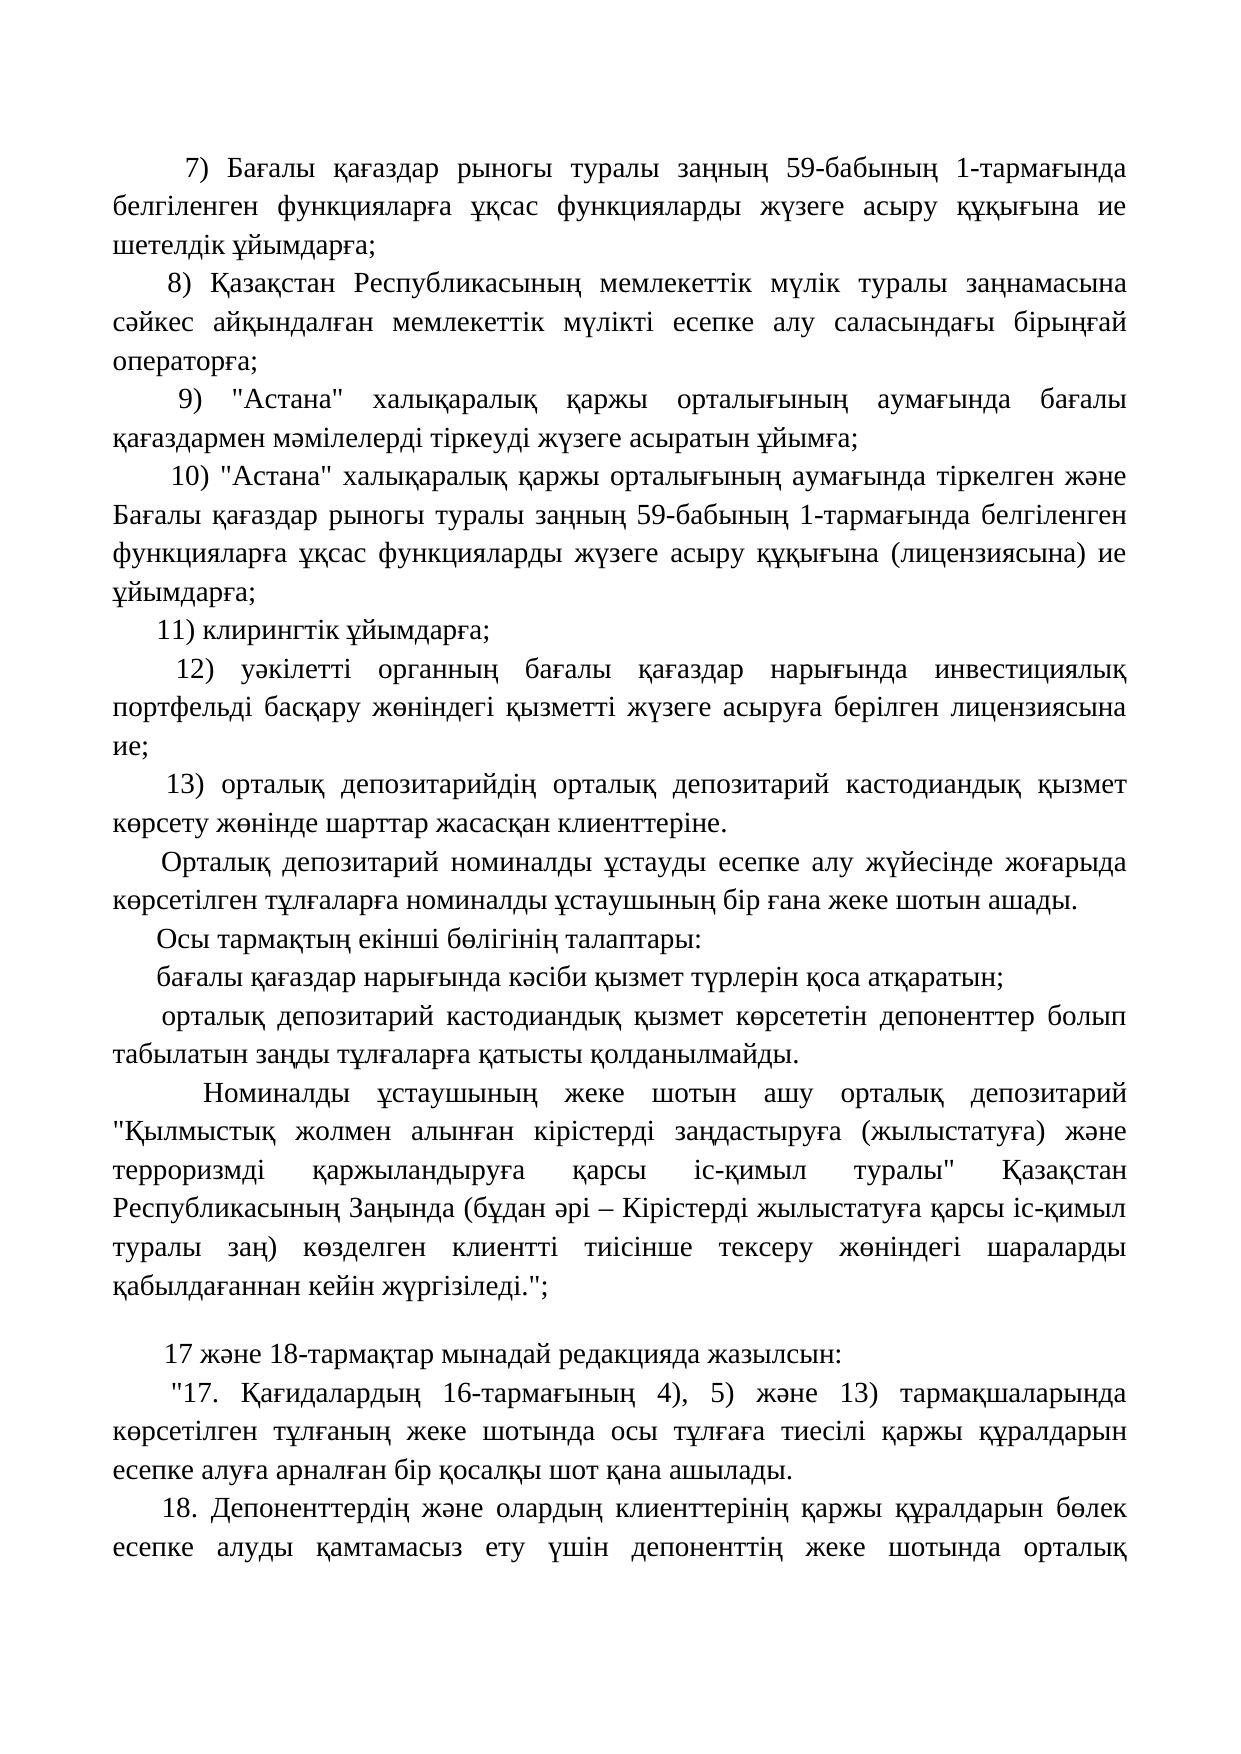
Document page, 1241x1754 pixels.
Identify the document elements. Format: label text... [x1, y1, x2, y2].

text Осы тармақтың екінші бөлігінің талаптары: [112, 921, 1128, 954]
text Орталық депозитарий номиналды ұстауды есепке алу жүйесінде жоғарыда көрсетілген тұлғаларға номиналды ұстаушының бір ғана жеке шотын ашады. [112, 844, 1128, 916]
text 17 және 18-тармақтар мынадай редакцияда жазылсын: [112, 1336, 1128, 1370]
text орталық депозитарий кастодиандық қызмет көрсететін депоненттер болып табылатын заңды тұлғаларға қатысты қолданылмайды. [112, 998, 1128, 1070]
text 8) Қазақстан Республикасының мемлекеттік мүлік туралы заңнамасына сәйкес айқындалған мемлекеттік мүлікті есепке алу саласындағы бірыңғай операторға; [112, 266, 1128, 376]
text 13) орталық депозитарийдің орталық депозитарий кастодиандық қызмет көрсету жөнінде шарттар жасасқан клиенттеріне. [112, 767, 1128, 839]
text 11) клирингтік ұйымдарға; [112, 612, 1128, 646]
text "17. Қағидалардың 16-тармағының 4), 5) және 13) тармақшаларында көрсетілген тұлғаның жеке шотында осы тұлғаға тиесілі қаржы құралдарын есепке алуға арналған бір қосалқы шот қана ашылады. [112, 1375, 1128, 1486]
text Номиналды ұстаушының жеке шотын ашу орталық депозитарий "Қылмыстық жолмен алынған кірістерді заңдастыруға (жылыстатуға) және терроризмді қаржыландыруға қарсы іс-қимыл туралы" Қазақстан Республикасының Заңында (бұдан әрі – Кірістерді жылыстатуға қарсы іс-қимыл туралы заң) көзделген клиентті тиісінше тексеру жөніндегі шараларды қабылдағаннан кейін жүргізіледі."; [112, 1075, 1128, 1301]
text 9) "Астана" халықаралық қаржы орталығының аумағында бағалы қағаздармен мәмілелерді тіркеуді жүзеге асыратын ұйымға; [112, 381, 1128, 453]
text 7) Бағалы қағаздар рыногы туралы заңның 59-бабының 1-тармағында белгіленген функцияларға ұқсас функцияларды жүзеге асыру құқығына ие шетелдік ұйымдарға; [112, 150, 1128, 261]
text бағалы қағаздар нарығында кәсіби қызмет түрлерін қоса атқаратын; [112, 959, 1128, 993]
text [112, 1491, 1128, 1563]
text 10) "Астана" халықаралық қаржы орталығының аумағында тіркелген және Бағалы қағаздар рыногы туралы заңның 59-бабының 1-тармағында белгіленген функцияларға ұқсас функцияларды жүзеге асыру құқығына (лицензиясына) ие ұйымдарға; [112, 458, 1128, 607]
text 12) уәкілетті органның бағалы қағаздар нарығында инвестициялық портфельді басқару жөніндегі қызметті жүзеге асыруға берілген лицензиясына ие; [112, 651, 1128, 762]
